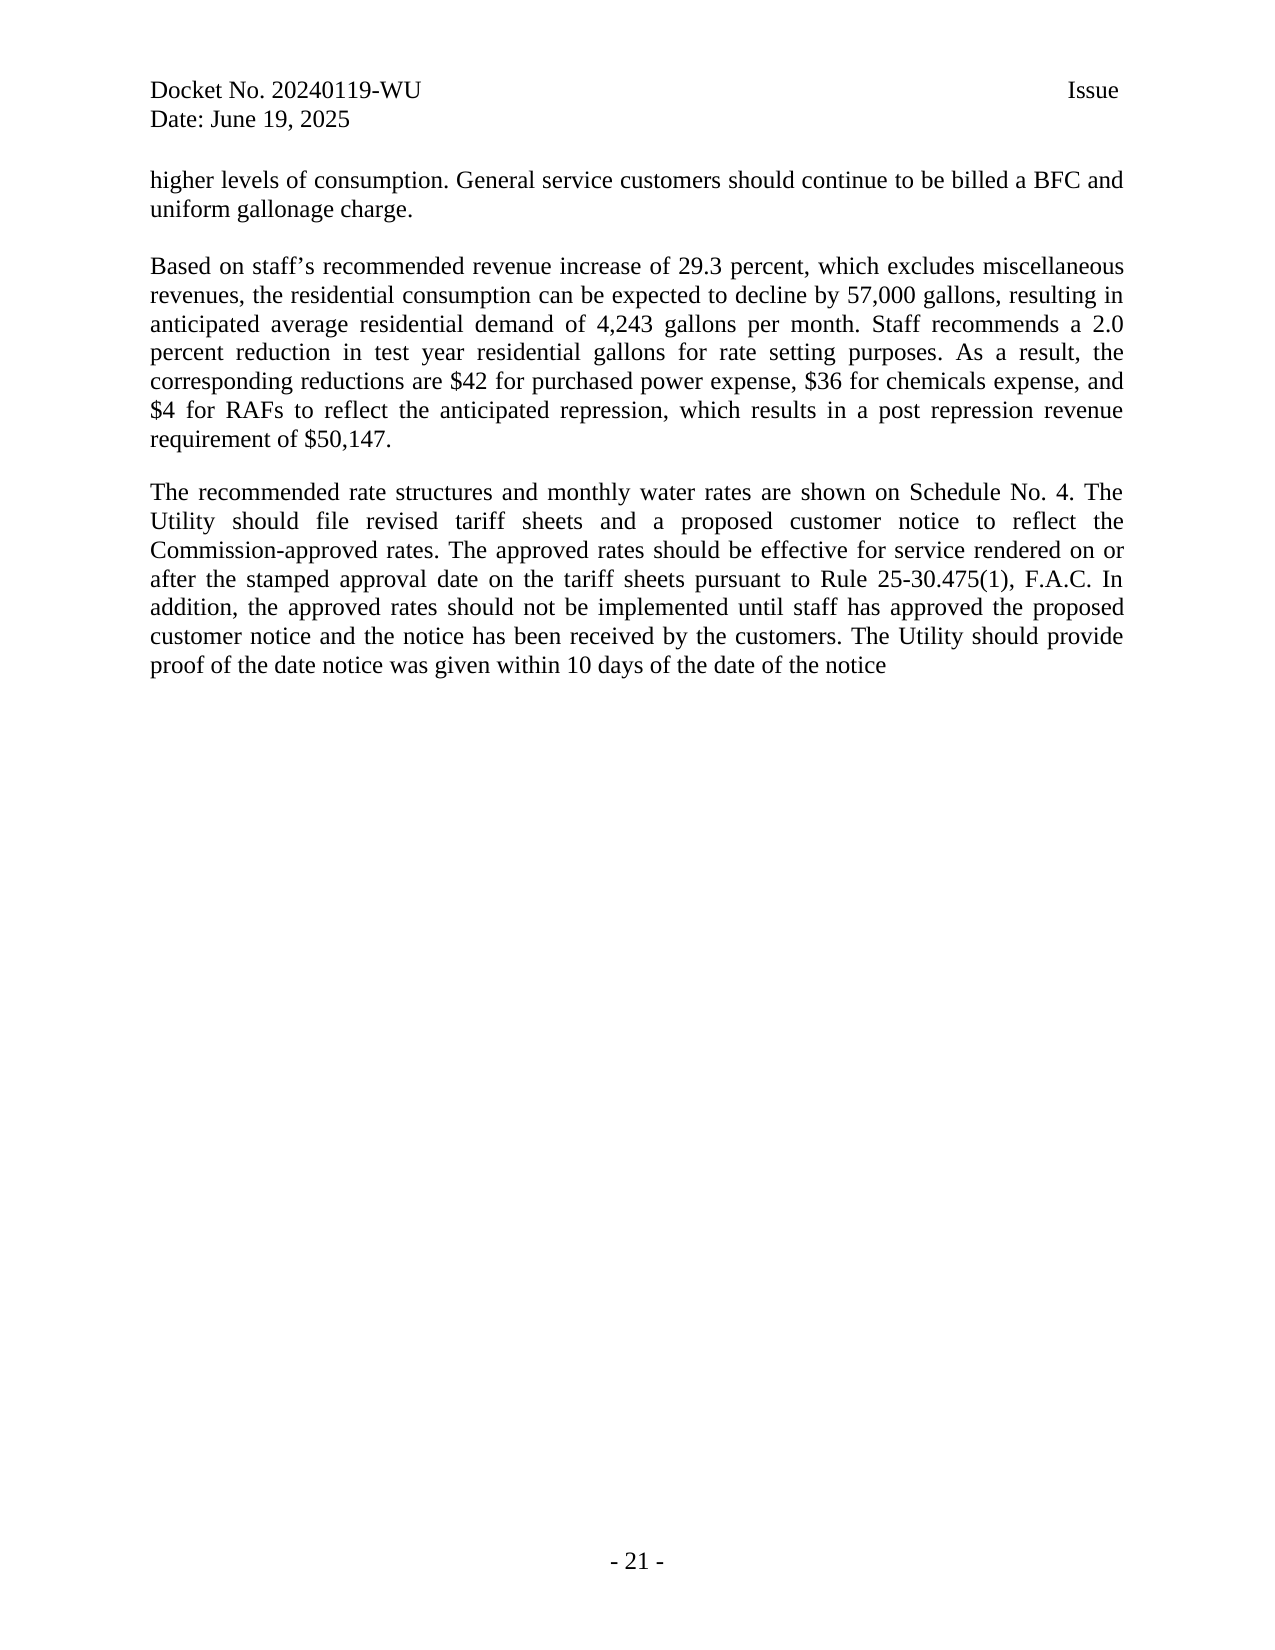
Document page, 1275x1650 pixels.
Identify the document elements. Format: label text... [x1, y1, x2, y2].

text The recommended rate structures and monthly water rates are shown on Schedule No. 4. The Utility should file revised tariff sheets and a proposed customer notice to reflect the Commission-approved rates. The approved rates should be effective for service rendered on or after the stamped approval date on the tariff sheets pursuant to Rule 25-30.475(1), F.A.C. In addition, the approved rates should not be implemented until staff has approved the proposed customer notice and the notice has been received by the customers. The Utility should provide proof of the date notice was given within 10 days of the date of the notice [150, 477, 1125, 679]
text Based on staff’s recommended revenue increase of 29.3 percent, which excludes miscellaneous revenues, the residential consumption can be expected to decline by 57,000 gallons, resulting in anticipated average residential demand of 4,243 gallons per month. Staff recommends a 2.0 percent reduction in test year residential gallons for rate setting purposes. As a result, the corresponding reductions are $42 for purchased power expense, $36 for chemicals expense, and $4 for RAFs to reflect the anticipated repression, which results in a post repression revenue requirement of $50,147. [150, 251, 1125, 452]
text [150, 165, 1125, 222]
